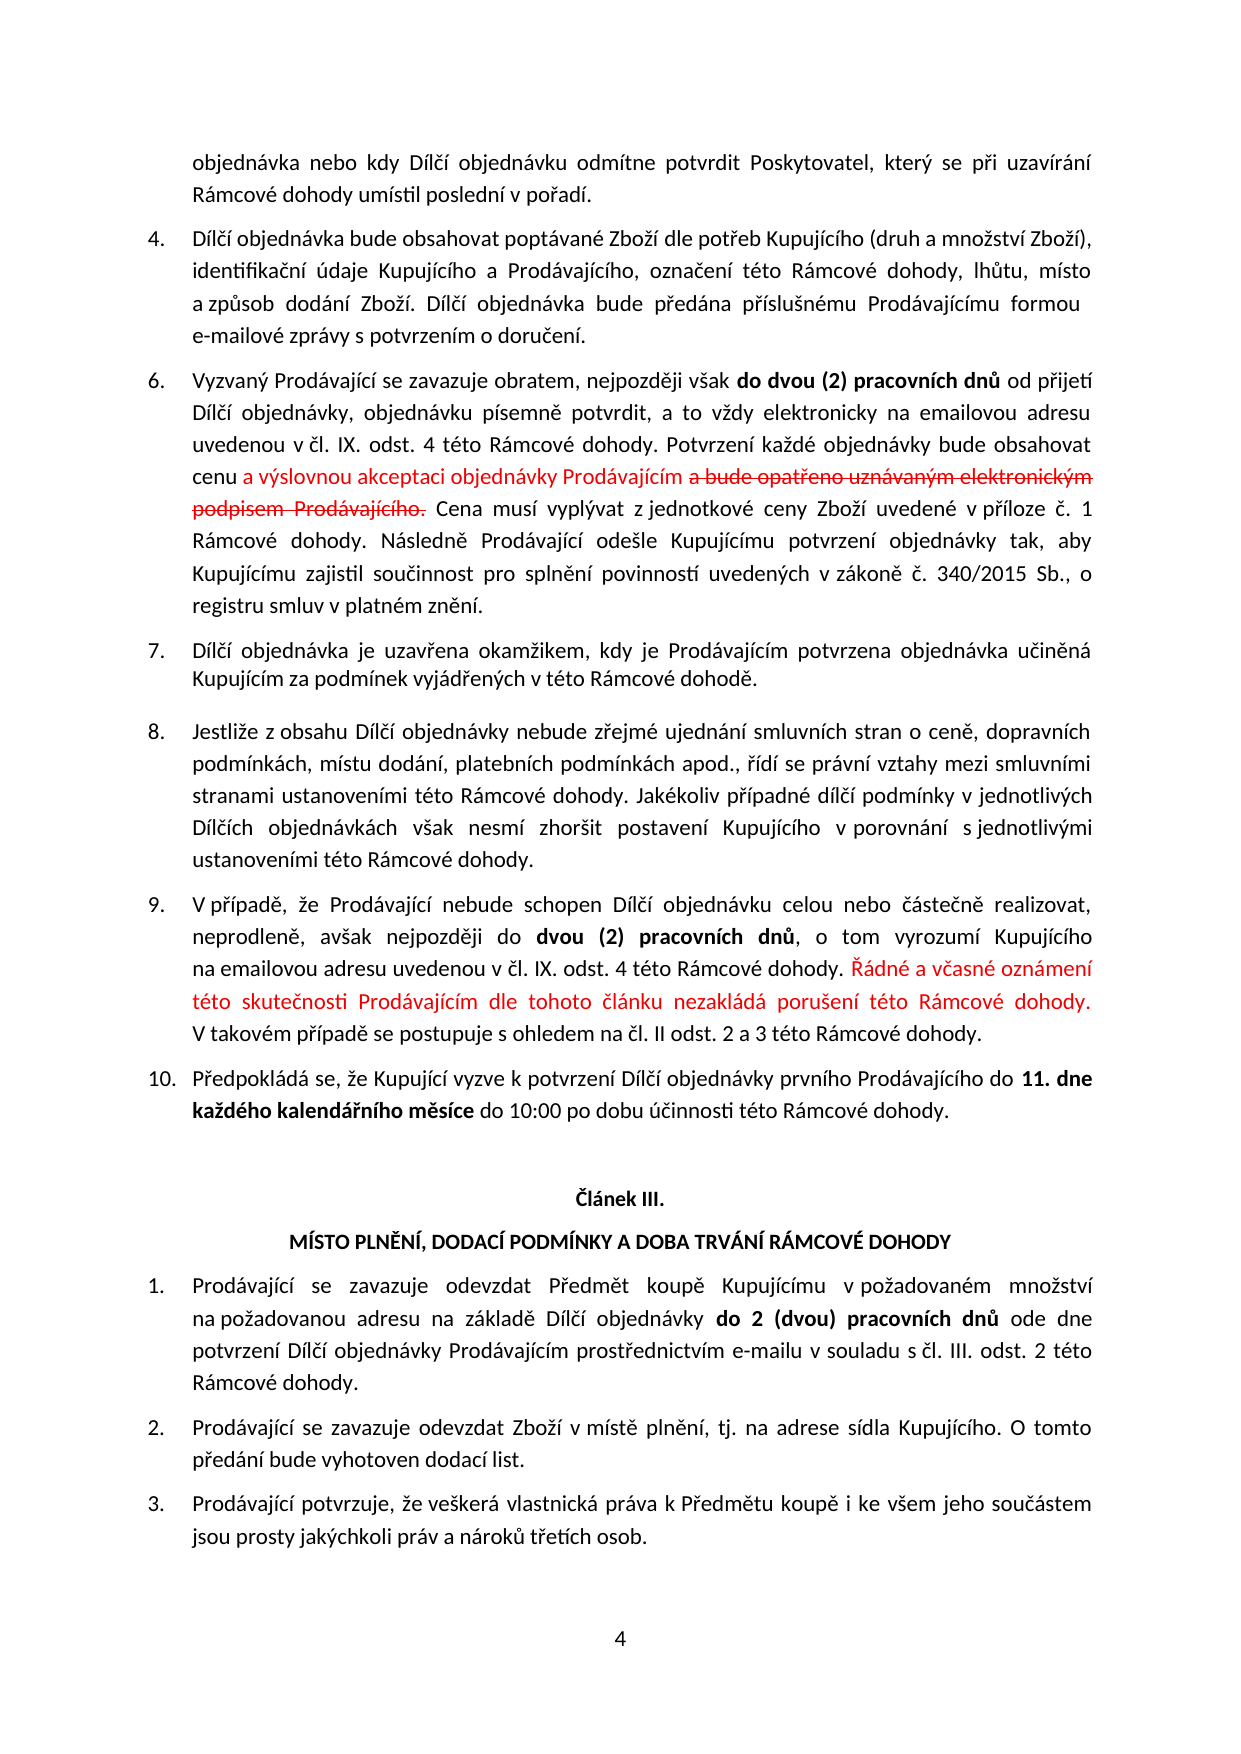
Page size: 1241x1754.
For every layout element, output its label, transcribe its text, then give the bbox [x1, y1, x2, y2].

list Jestliže z obsahu Dílčí objednávky nebude zřejmé ujednání smluvních stran o ceně, dopravních podmínkách, místu dodání, platebních podmínkách apod., řídí se právní vztahy mezi smluvními stranami ustanoveními této Rámcové dohody. Jakékoliv případné dílčí podmínky v jednotlivých Dílčích objednávkách však nesmí zhoršit postavení Kupujícího v porovnání s jednotlivými ustanoveními této Rámcové dohody. [148, 717, 1093, 873]
list Dílčí objednávka bude obsahovat poptávané Zboží dle potřeb Kupujícího (druh a množství Zboží), identifikační údaje Kupujícího a Prodávajícího, označení této Rámcové dohody, lhůtu, místo a způsob dodání Zboží. Dílčí objednávka bude předána příslušnému Prodávajícímu formou e-mailové zprávy s potvrzením o doručení. [148, 224, 1093, 349]
text Článek III. [148, 1185, 1093, 1212]
list Dílčí objednávka je uzavřena okamžikem, kdy je Prodávajícím potvrzena objednávka učiněná Kupujícím za podmínek vyjádřených v této Rámcové dohodě. [148, 636, 1093, 692]
list Vyzvaný Prodávající se zavazuje obratem, nejpozději však do dvou (2) pracovních dnů od přijetí Dílčí objednávky, objednávku písemně potvrdit, a to vždy elektronicky na emailovou adresu uvedenou v čl. IX. odst. 4 této Rámcové dohody. Potvrzení každé objednávky bude obsahovat cenu a výslovnou akceptaci objednávky Prodávajícím a bude opatřeno uznávaným elektronickým podpisem Prodávajícího. Cena musí vyplývat z jednotkové ceny Zboží uvedené v příloze č. 1 Rámcové dohody. Následně Prodávající odešle Kupujícímu potvrzení objednávky tak, aby Kupujícímu zajistil součinnost pro splnění povinností uvedených v zákoně č. 340/2015 Sb., o registru smluv v platném znění. [148, 366, 1093, 619]
list Prodávající potvrzuje, že veškerá vlastnická práva k Předmětu koupě i ke všem jeho součástem jsou prosty jakýchkoli práv a nároků třetích osob. [147, 1489, 1093, 1550]
list V případě, že Prodávající nebude schopen Dílčí objednávku celou nebo částečně realizovat, neprodleně, avšak nejpozději do dvou (2) pracovních dnů, o tom vyrozumí Kupujícího na emailovou adresu uvedenou v čl. IX. odst. 4 této Rámcové dohody. Řádné a včasné oznámení této skutečnosti Prodávajícím dle tohoto článku nezakládá porušení této Rámcové dohody. V takovém případě se postupuje s ohledem na čl. II odst. 2 a 3 této Rámcové dohody. [148, 890, 1093, 1047]
list Předpokládá se, že Kupující vyzve k potvrzení Dílčí objednávky prvního Prodávajícího do 11. dne každého kalendářního měsíce do 10:00 po dobu účinnosti této Rámcové dohody. [148, 1064, 1093, 1124]
list Prodávající se zavazuje odevzdat Předmět koupě Kupujícímu v požadovaném množství na požadovanou adresu na základě Dílčí objednávky do 2 (dvou) pracovních dnů ode dne potvrzení Dílčí objednávky Prodávajícím prostřednictvím e-mailu v souladu s čl. III. odst. 2 této Rámcové dohody. [147, 1271, 1093, 1396]
list Prodávající se zavazuje odevzdat Zboží v místě plnění, tj. na adrese sídla Kupujícího. O tomto předání bude vyhotoven dodací list. [147, 1413, 1093, 1473]
text MÍSTO PLNĚNÍ, DODACÍ PODMÍNKY A DOBA TRVÁNÍ RÁMCOVÉ DOHODY [148, 1228, 1093, 1255]
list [154, 148, 1093, 208]
